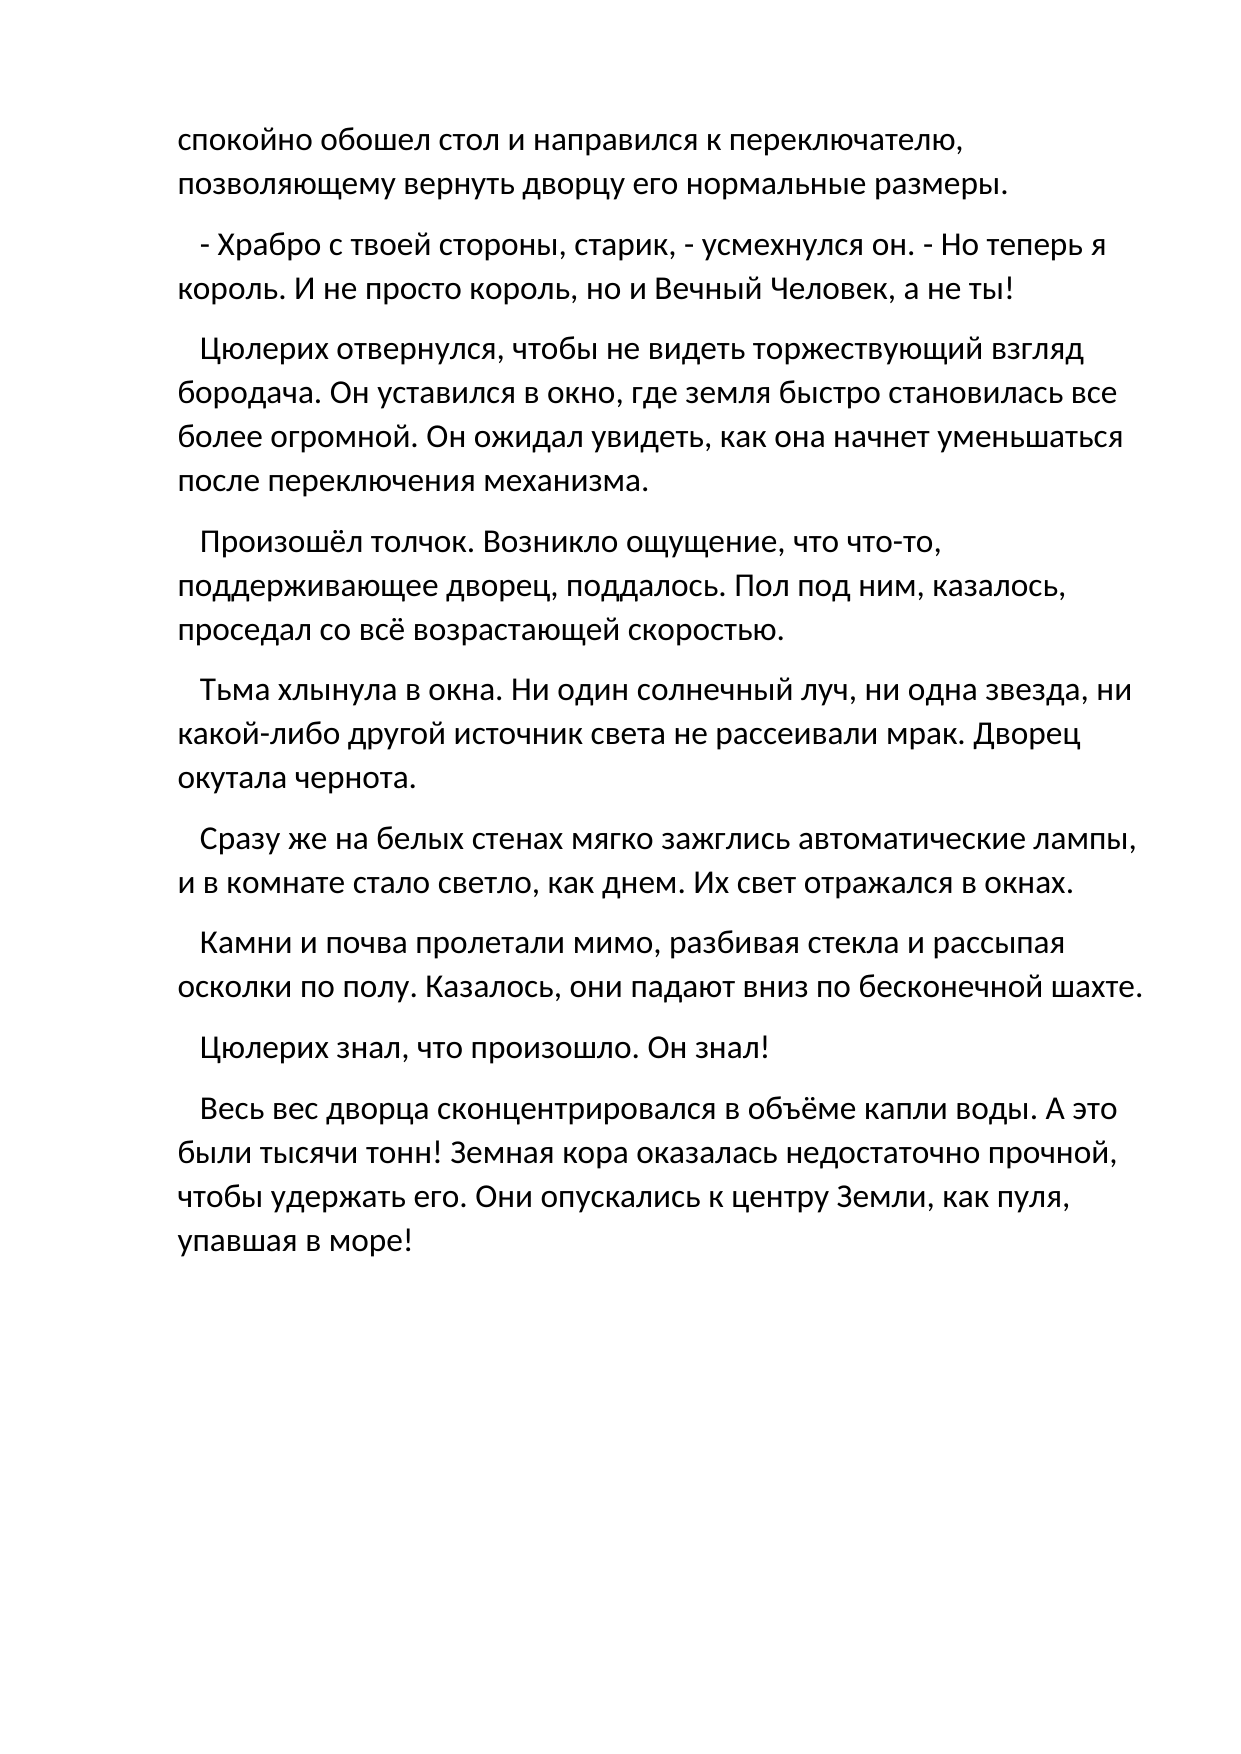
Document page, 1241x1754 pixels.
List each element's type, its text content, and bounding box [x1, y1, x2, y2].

text Цюлерих отвернулся, чтобы не видеть торжествующий взгляд бородача. Он уставился в окно, где земля быстро становилась все более огромной. Он ожидал увидеть, как она начнет уменьшаться после переключения механизма. [177, 327, 1152, 500]
text Сразу же на белых стенах мягко зажглись автоматические лампы, и в комнате стало светло, как днем. Их свет отражался в окнах. [177, 817, 1152, 902]
text Тьма хлынула в окна. Ни один солнечный луч, ни одна звезда, ни какой-либо другой источник света не рассеивали мрак. Дворец окутала чернота. [177, 668, 1152, 797]
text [177, 118, 1152, 203]
text - Храбро с твоей стороны, старик, - усмехнулся он. - Но теперь я король. И не просто король, но и Вечный Человек, а не ты! [177, 223, 1152, 307]
text Камни и почва пролетали мимо, разбивая стекла и рассыпая осколки по полу. Казалось, они падают вниз по бесконечной шахте. [177, 921, 1152, 1006]
text Весь вес дворца сконцентрировался в объёме капли воды. А это были тысячи тонн! Земная кора оказалась недостаточно прочной, чтобы удержать его. Они опускались к центру Земли, как пуля, упавшая в море! [177, 1087, 1152, 1259]
text Произошёл толчок. Возникло ощущение, что что-то, поддерживающее дворец, поддалось. Пол под ним, казалось, проседал со всё возрастающей скоростью. [177, 520, 1152, 648]
text Цюлерих знал, что произошло. Он знал! [177, 1026, 1152, 1067]
